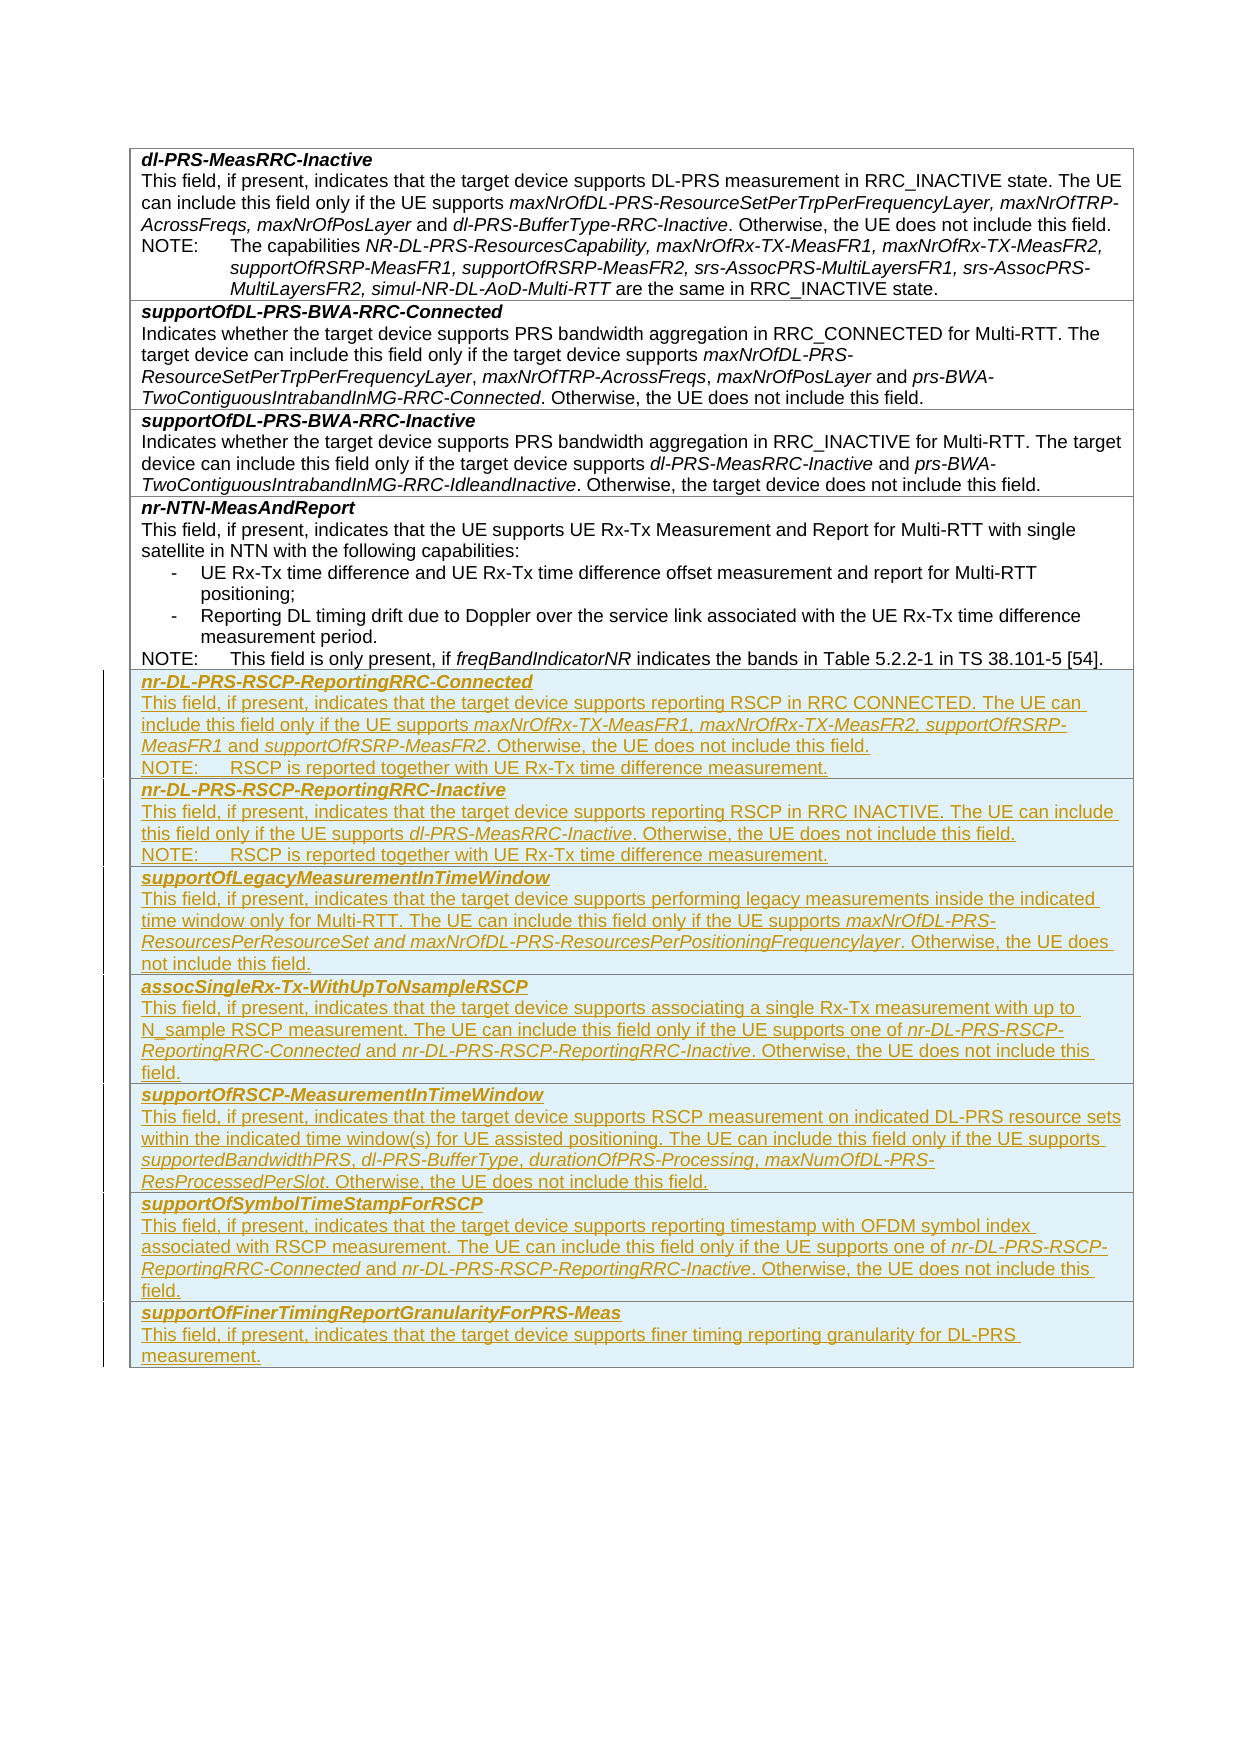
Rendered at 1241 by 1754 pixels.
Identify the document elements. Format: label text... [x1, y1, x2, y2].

table_cell supportOfDL-PRS-BWA-RRC-Inactive Indicates whether the target device supports PRS bandwidth aggregation in RRC_INACTIVE for Multi-RTT. The target device can include this field only if the target device supports dl-PRS-MeasRRC-Inactive and prs-BWA-TwoContiguousIntrabandInMG-RRC-IdleandInactive. Otherwise, the target device does not include this field. [131, 410, 1133, 496]
table_cell dl-PRS-MeasRRC-Inactive This field, if present, indicates that the target device supports DL-PRS measurement in RRC_INACTIVE state. The UE can include this field only if the UE supports maxNrOfDL-PRS-ResourceSetPerTrpPerFrequencyLayer, maxNrOfTRP-AcrossFreqs, maxNrOfPosLayer and dl-PRS-BufferType-RRC-Inactive. Otherwise, the UE does not include this field. NOTE: The capabilities NR-DL-PRS-ResourcesCapability, maxNrOfRx-TX-MeasFR1, maxNrOfRx-TX-MeasFR2, supportOfRSRP-MeasFR1, supportOfRSRP-MeasFR2, srs-AssocPRS-MultiLayersFR1, srs-AssocPRS-MultiLayersFR2, simul-NR-DL-AoD-Multi-RTT are the same in RRC_INACTIVE state. [131, 149, 1133, 300]
table_cell nr-NTN-MeasAndReport This field, if present, indicates that the UE supports UE Rx-Tx Measurement and Report for Multi-RTT with single satellite in NTN with the following capabilities: - UE Rx-Tx time difference and UE Rx-Tx time difference offset measurement and report for Multi-RTT positioning; - Reporting DL timing drift due to Doppler over the service link associated with the UE Rx-Tx time difference measurement period. NOTE: This field is only present, if freqBandIndicatorNR indicates the bands in Table 5.2.2-1 in TS 38.101-5 [54]. [131, 497, 1133, 669]
table_cell supportOfDL-PRS-BWA-RRC-Connected Indicates whether the target device supports PRS bandwidth aggregation in RRC_CONNECTED for Multi-RTT. The target device can include this field only if the target device supports maxNrOfDL-PRS-ResourceSetPerTrpPerFrequencyLayer, maxNrOfTRP-AcrossFreqs, maxNrOfPosLayer and prs-BWA-TwoContiguousIntrabandInMG-RRC-Connected. Otherwise, the UE does not include this field. [131, 301, 1133, 408]
